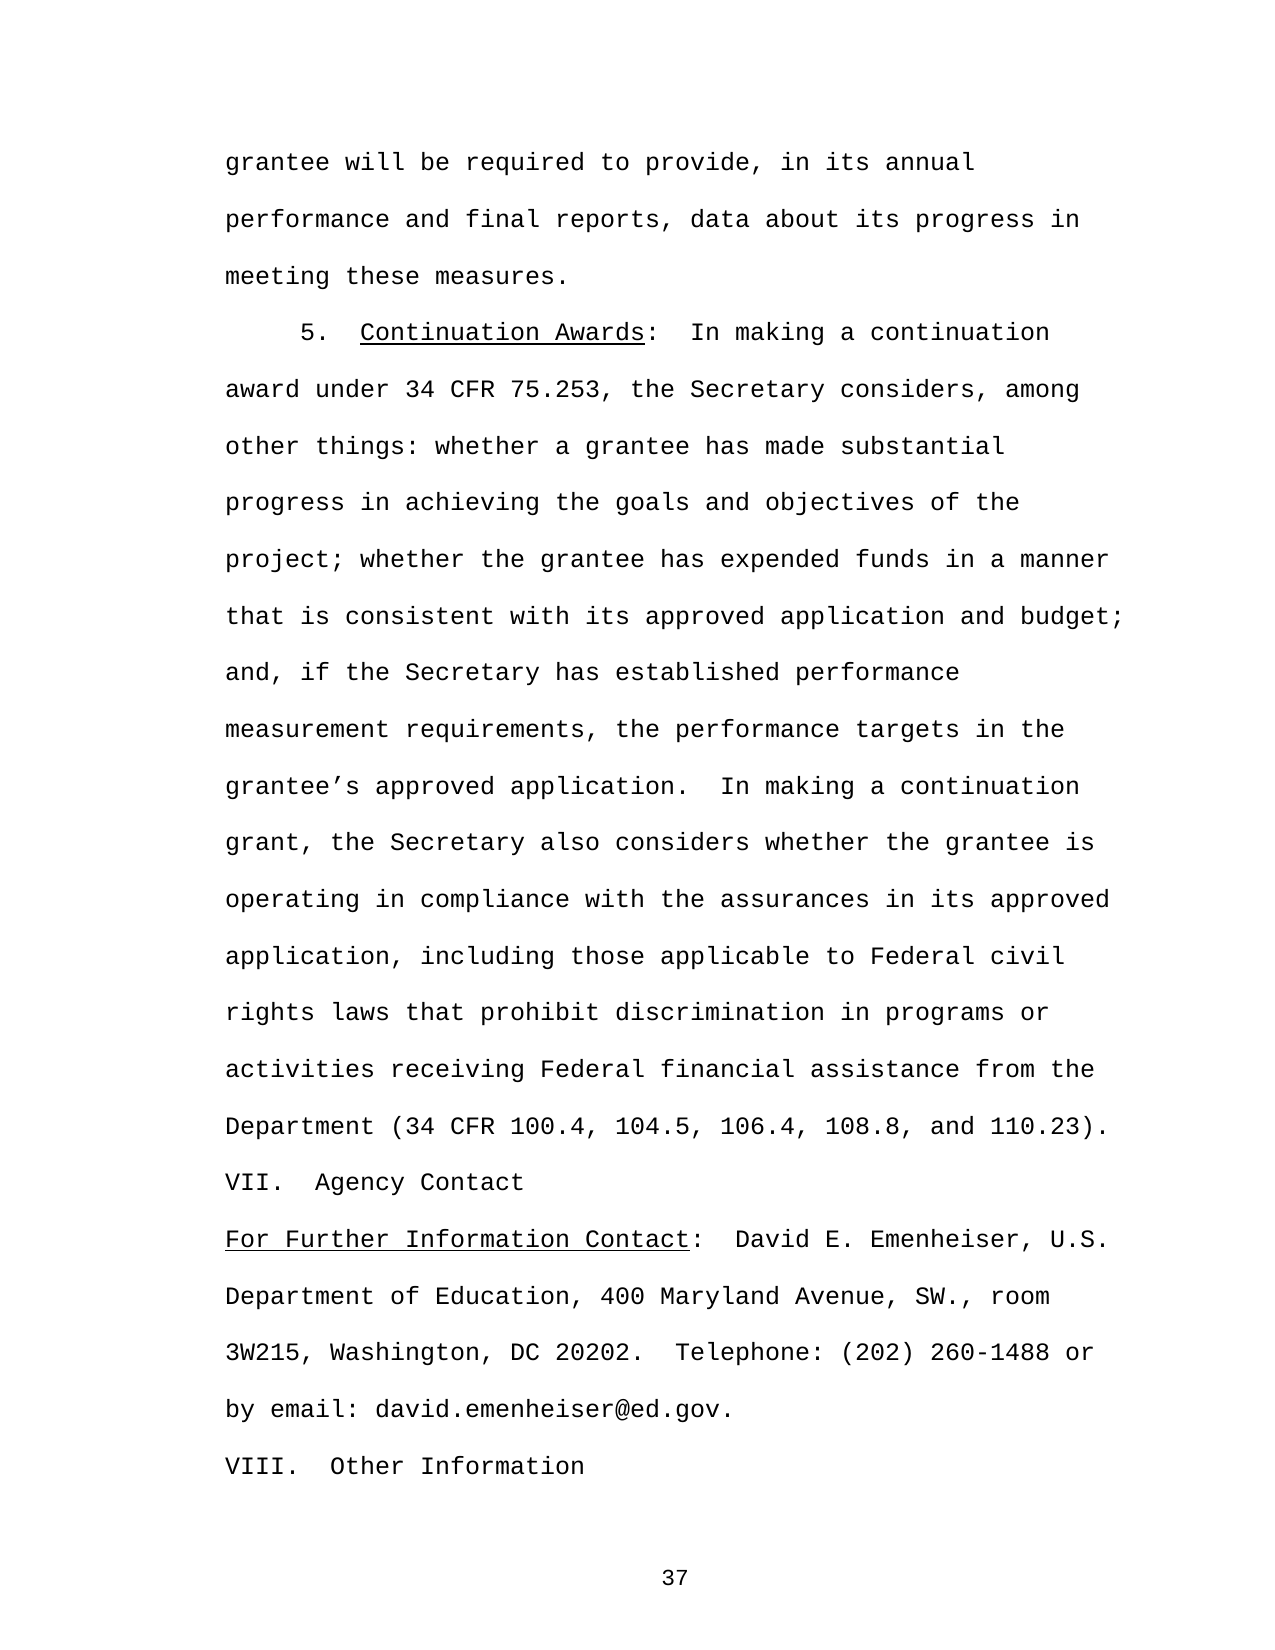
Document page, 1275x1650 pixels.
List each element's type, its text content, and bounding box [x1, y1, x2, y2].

text VII. Agency Contact [225, 1170, 1125, 1198]
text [225, 150, 1125, 292]
text For Further Information Contact: David E. Emenheiser, U.S. Department of Education, 400 Maryland Avenue, SW., room 3W215, Washington, DC 20202. Telephone: (202) 260-1488 or by email: david.emenheiser@ed.gov. [225, 1227, 1125, 1425]
text VIII. Other Information [225, 1453, 1125, 1482]
text 5. Continuation Awards: In making a continuation award under 34 CFR 75.253, the Secretary considers, among other things: whether a grantee has made substantial progress in achieving the goals and objectives of the project; whether the grantee has expended funds in a manner that is consistent with its approved application and budget; and, if the Secretary has established performance measurement requirements, the performance targets in the grantee’s approved application. In making a continuation grant, the Secretary also considers whether the grantee is operating in compliance with the assurances in its approved application, including those applicable to Federal civil rights laws that prohibit discrimination in programs or activities receiving Federal financial assistance from the Department (34 CFR 100.4, 104.5, 106.4, 108.8, and 110.23). [225, 320, 1125, 1142]
